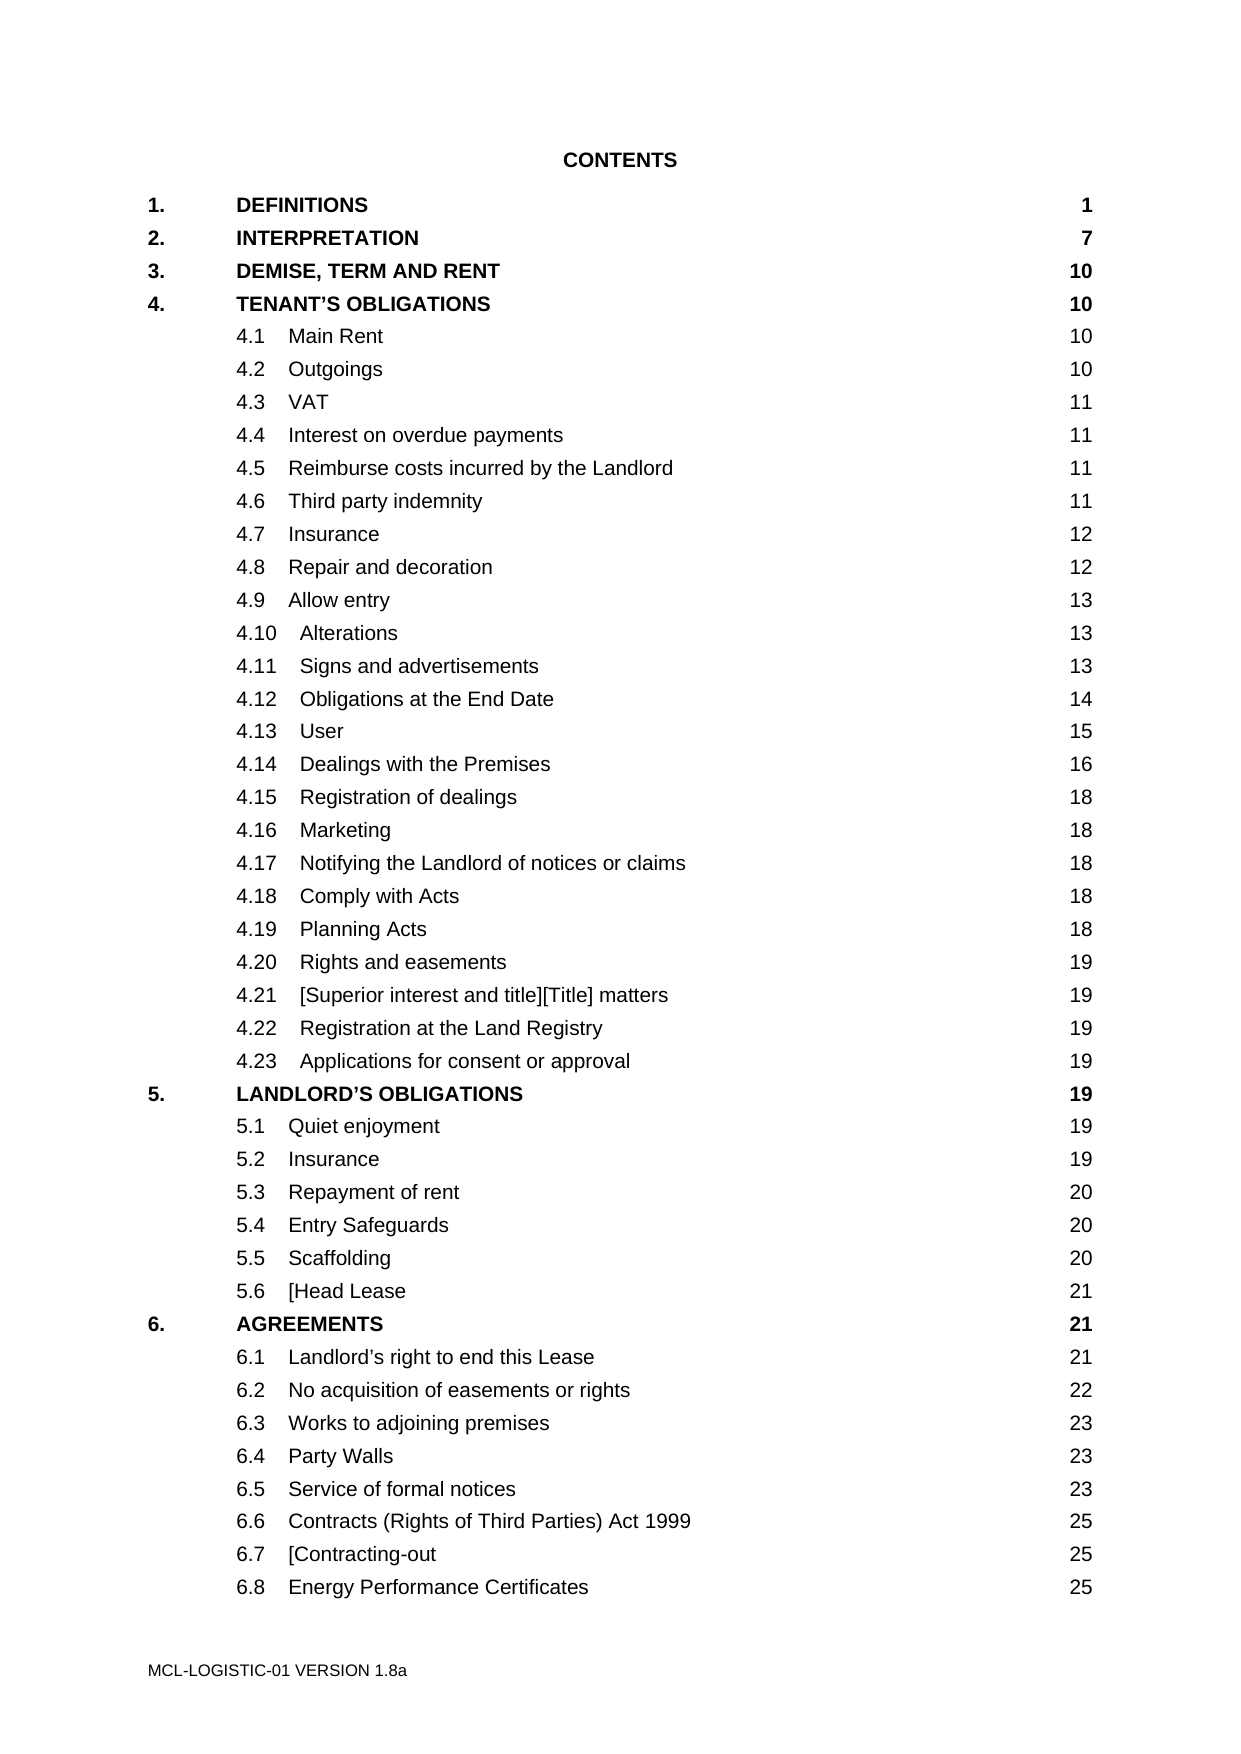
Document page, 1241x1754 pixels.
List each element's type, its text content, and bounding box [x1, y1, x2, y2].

text 4.7 Insurance 12 [236, 522, 1093, 546]
text 5.5 Scaffolding 20 [236, 1246, 1093, 1270]
text 4.15 Registration of dealings 18 [236, 785, 1093, 809]
text 4.21 [Superior interest and title][Title] matters 19 [236, 983, 1093, 1007]
text 6.2 No acquisition of easements or rights 22 [236, 1378, 1093, 1402]
text 5.6 [Head Lease 21 [236, 1279, 1093, 1303]
text 5.1 Quiet enjoyment 19 [236, 1114, 1093, 1138]
text 4.8 Repair and decoration 12 [236, 555, 1093, 579]
text 4.12 Obligations at the End Date 14 [236, 686, 1093, 710]
text CONTENTS [148, 148, 1093, 172]
text 4.13 User 15 [236, 719, 1093, 743]
text 4.6 Third party indemnity 11 [236, 489, 1093, 513]
text 5.4 Entry Safeguards 20 [236, 1213, 1093, 1237]
text 6.7 [Contracting-out 25 [236, 1542, 1093, 1566]
text 6. AGREEMENTS 21 [148, 1312, 1093, 1336]
text 6.8 Energy Performance Certificates 25 [236, 1575, 1093, 1599]
text 4.23 Applications for consent or approval 19 [236, 1048, 1093, 1072]
text 4.10 Alterations 13 [236, 621, 1093, 644]
text 6.4 Party Walls 23 [236, 1443, 1093, 1467]
text 4.16 Marketing 18 [236, 818, 1093, 842]
text 4.4 Interest on overdue payments 11 [236, 423, 1093, 447]
text 4.18 Comply with Acts 18 [236, 884, 1093, 908]
text 6.6 Contracts (Rights of Third Parties) Act 1999 25 [236, 1509, 1093, 1533]
text 4.1 Main Rent 10 [236, 324, 1093, 348]
text 4.11 Signs and advertisements 13 [236, 653, 1093, 677]
text 6.5 Service of formal notices 23 [236, 1476, 1093, 1500]
text 4.9 Allow entry 13 [236, 588, 1093, 612]
text 4. TENANT’S OBLIGATIONS 10 [148, 291, 1093, 315]
text 4.5 Reimburse costs incurred by the Landlord 11 [236, 456, 1093, 480]
text 4.14 Dealings with the Premises 16 [236, 752, 1093, 776]
text 5.2 Insurance 19 [236, 1147, 1093, 1171]
text 5. LANDLORD’S OBLIGATIONS 19 [148, 1081, 1093, 1105]
text 4.17 Notifying the Landlord of notices or claims 18 [236, 851, 1093, 875]
text 2. INTERPRETATION 7 [148, 226, 1093, 249]
text 4.3 VAT 11 [236, 390, 1093, 414]
text 4.19 Planning Acts 18 [236, 917, 1093, 941]
text 4.2 Outgoings 10 [236, 357, 1093, 381]
text 6.1 Landlord’s right to end this Lease 21 [236, 1345, 1093, 1369]
text 5.3 Repayment of rent 20 [236, 1180, 1093, 1204]
text 4.20 Rights and easements 19 [236, 950, 1093, 974]
text 3. DEMISE, TERM AND RENT 10 [148, 258, 1093, 282]
text 1. DEFINITIONS 1 [148, 193, 1093, 217]
text 6.3 Works to adjoining premises 23 [236, 1411, 1093, 1434]
text 4.22 Registration at the Land Registry 19 [236, 1016, 1093, 1039]
